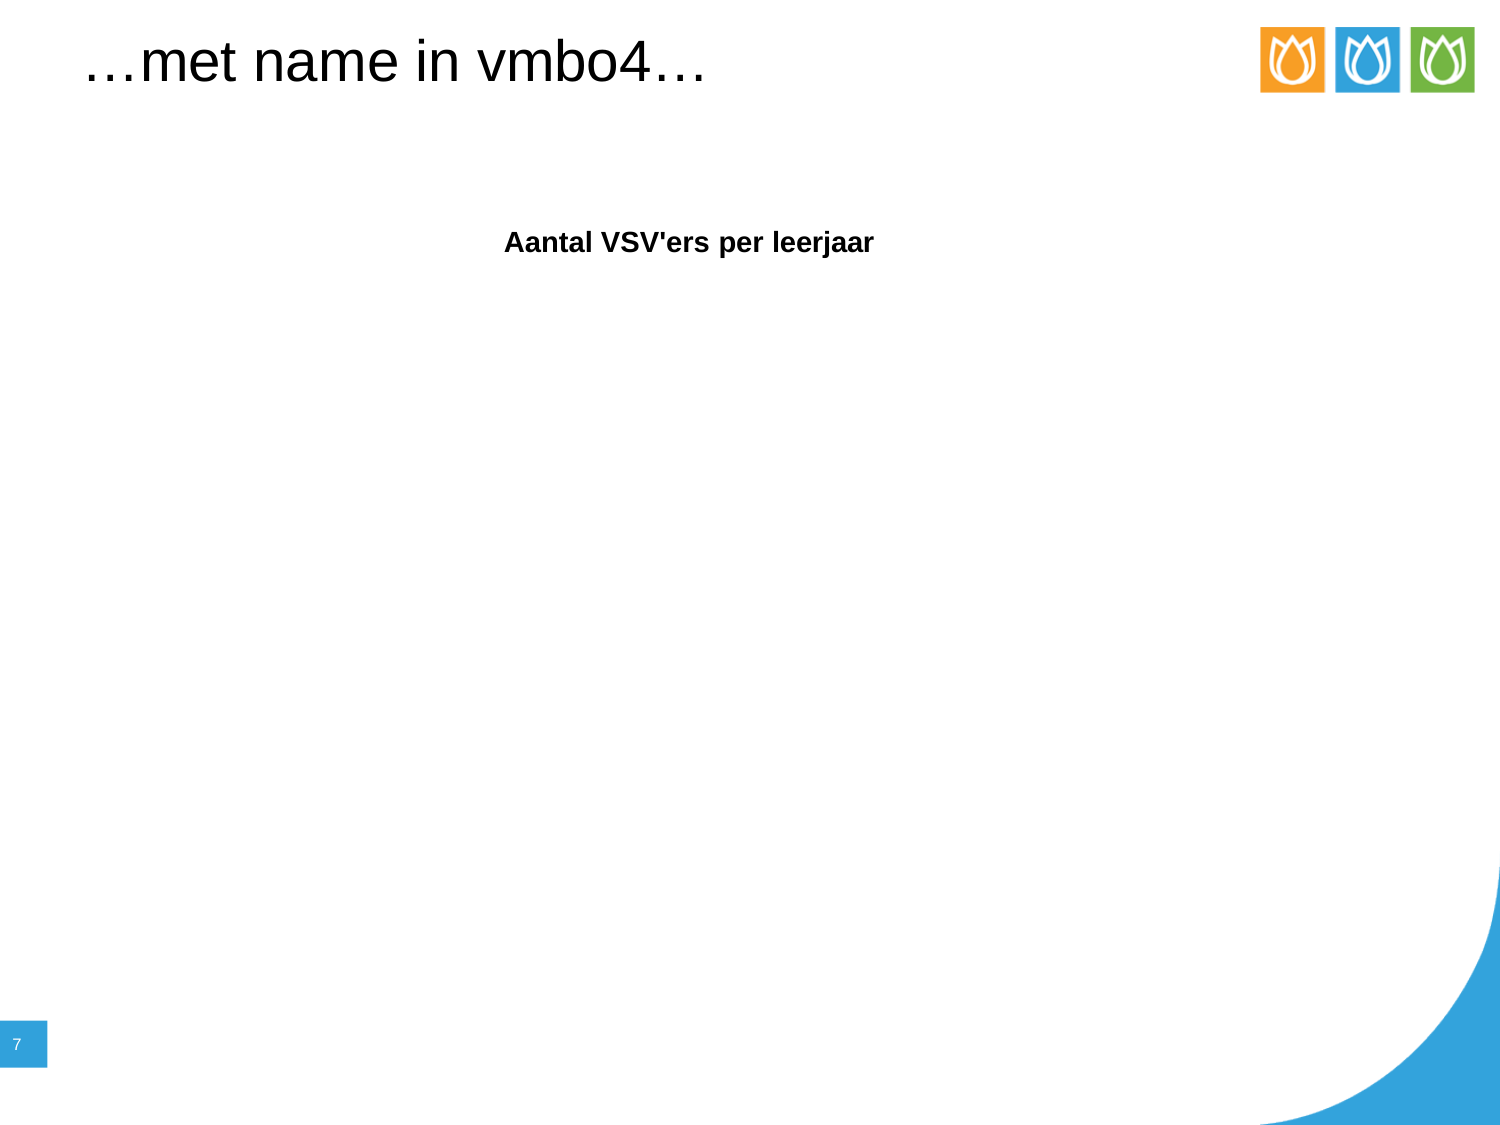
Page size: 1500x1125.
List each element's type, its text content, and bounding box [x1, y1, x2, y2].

subtitle Aantal VSV'ers per leerjaar [0, 225, 1378, 259]
subtitle …met name in vmbo4… [81, 27, 1485, 94]
picture [1260, 851, 1500, 1125]
picture [1260, 27, 1475, 93]
